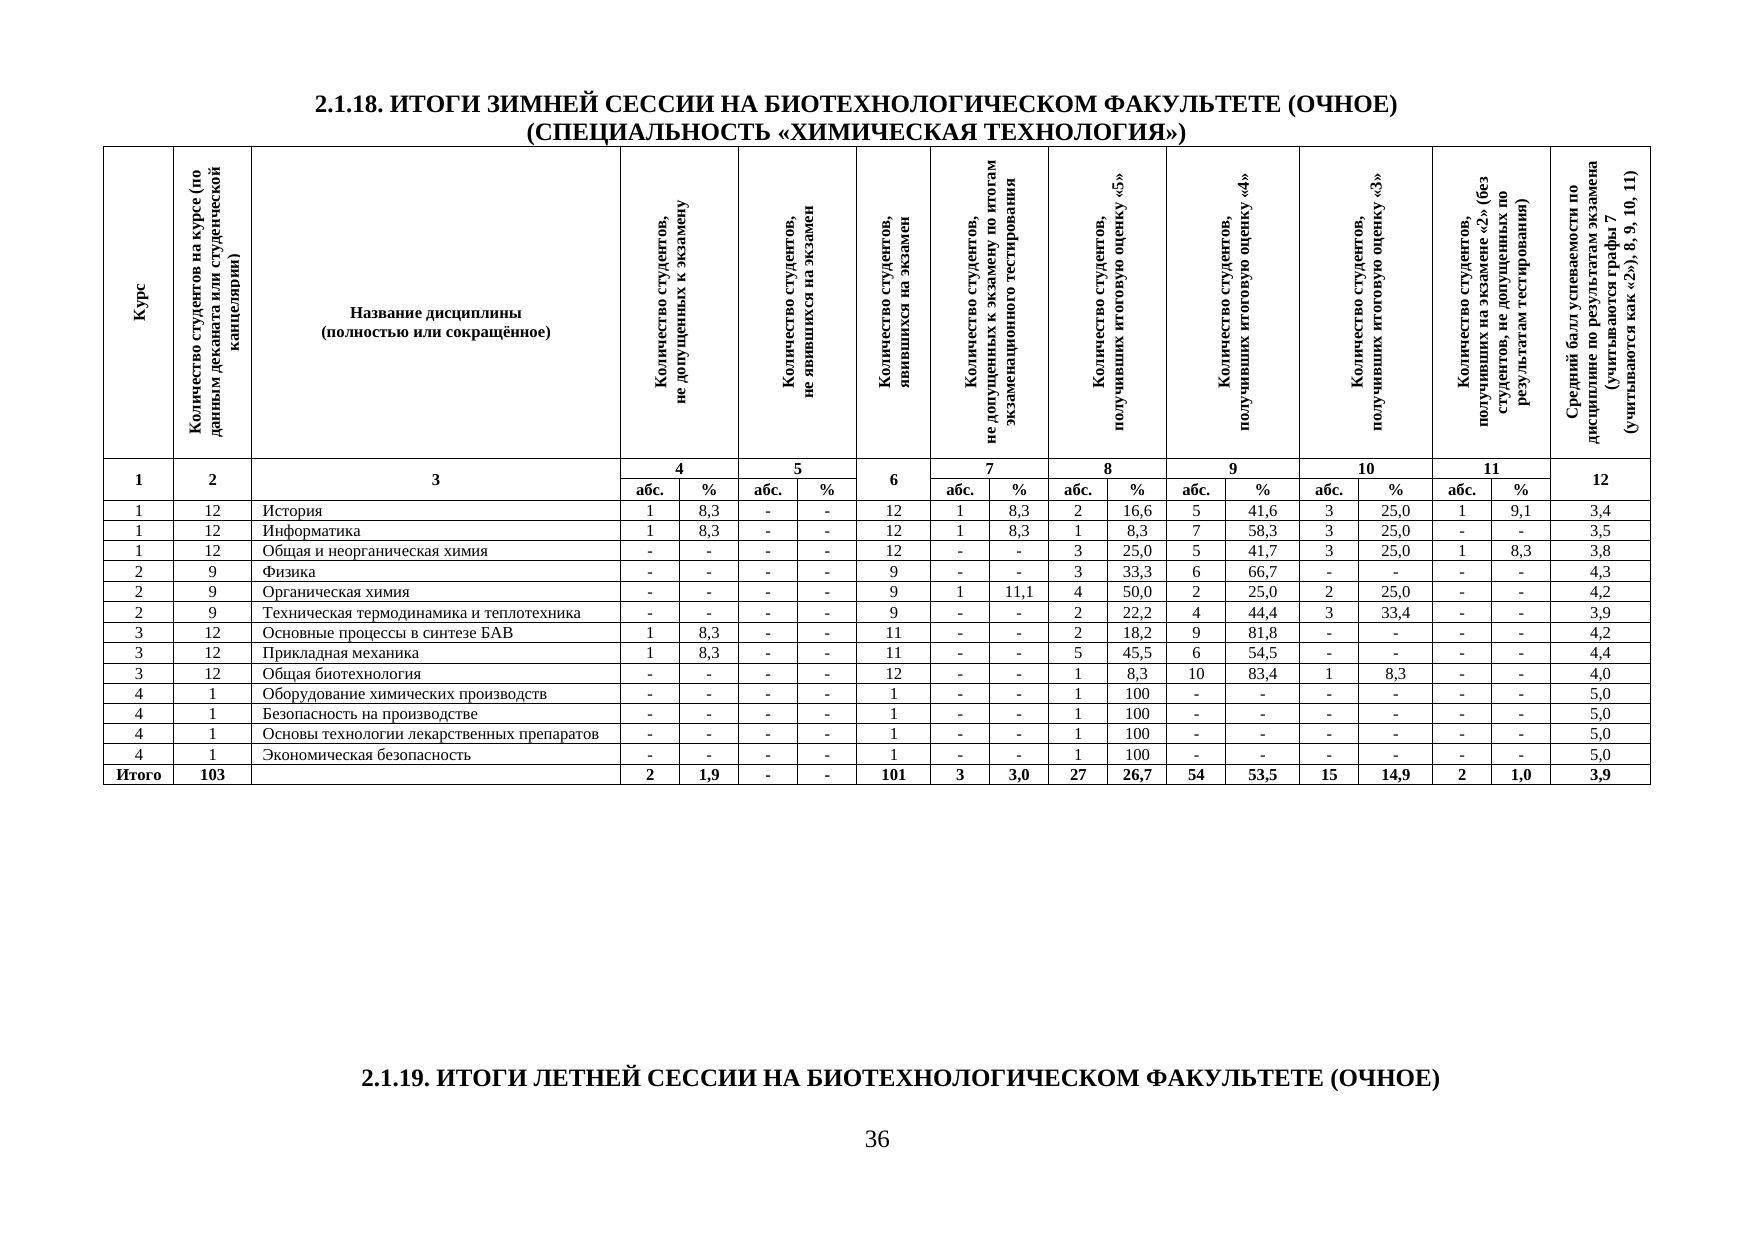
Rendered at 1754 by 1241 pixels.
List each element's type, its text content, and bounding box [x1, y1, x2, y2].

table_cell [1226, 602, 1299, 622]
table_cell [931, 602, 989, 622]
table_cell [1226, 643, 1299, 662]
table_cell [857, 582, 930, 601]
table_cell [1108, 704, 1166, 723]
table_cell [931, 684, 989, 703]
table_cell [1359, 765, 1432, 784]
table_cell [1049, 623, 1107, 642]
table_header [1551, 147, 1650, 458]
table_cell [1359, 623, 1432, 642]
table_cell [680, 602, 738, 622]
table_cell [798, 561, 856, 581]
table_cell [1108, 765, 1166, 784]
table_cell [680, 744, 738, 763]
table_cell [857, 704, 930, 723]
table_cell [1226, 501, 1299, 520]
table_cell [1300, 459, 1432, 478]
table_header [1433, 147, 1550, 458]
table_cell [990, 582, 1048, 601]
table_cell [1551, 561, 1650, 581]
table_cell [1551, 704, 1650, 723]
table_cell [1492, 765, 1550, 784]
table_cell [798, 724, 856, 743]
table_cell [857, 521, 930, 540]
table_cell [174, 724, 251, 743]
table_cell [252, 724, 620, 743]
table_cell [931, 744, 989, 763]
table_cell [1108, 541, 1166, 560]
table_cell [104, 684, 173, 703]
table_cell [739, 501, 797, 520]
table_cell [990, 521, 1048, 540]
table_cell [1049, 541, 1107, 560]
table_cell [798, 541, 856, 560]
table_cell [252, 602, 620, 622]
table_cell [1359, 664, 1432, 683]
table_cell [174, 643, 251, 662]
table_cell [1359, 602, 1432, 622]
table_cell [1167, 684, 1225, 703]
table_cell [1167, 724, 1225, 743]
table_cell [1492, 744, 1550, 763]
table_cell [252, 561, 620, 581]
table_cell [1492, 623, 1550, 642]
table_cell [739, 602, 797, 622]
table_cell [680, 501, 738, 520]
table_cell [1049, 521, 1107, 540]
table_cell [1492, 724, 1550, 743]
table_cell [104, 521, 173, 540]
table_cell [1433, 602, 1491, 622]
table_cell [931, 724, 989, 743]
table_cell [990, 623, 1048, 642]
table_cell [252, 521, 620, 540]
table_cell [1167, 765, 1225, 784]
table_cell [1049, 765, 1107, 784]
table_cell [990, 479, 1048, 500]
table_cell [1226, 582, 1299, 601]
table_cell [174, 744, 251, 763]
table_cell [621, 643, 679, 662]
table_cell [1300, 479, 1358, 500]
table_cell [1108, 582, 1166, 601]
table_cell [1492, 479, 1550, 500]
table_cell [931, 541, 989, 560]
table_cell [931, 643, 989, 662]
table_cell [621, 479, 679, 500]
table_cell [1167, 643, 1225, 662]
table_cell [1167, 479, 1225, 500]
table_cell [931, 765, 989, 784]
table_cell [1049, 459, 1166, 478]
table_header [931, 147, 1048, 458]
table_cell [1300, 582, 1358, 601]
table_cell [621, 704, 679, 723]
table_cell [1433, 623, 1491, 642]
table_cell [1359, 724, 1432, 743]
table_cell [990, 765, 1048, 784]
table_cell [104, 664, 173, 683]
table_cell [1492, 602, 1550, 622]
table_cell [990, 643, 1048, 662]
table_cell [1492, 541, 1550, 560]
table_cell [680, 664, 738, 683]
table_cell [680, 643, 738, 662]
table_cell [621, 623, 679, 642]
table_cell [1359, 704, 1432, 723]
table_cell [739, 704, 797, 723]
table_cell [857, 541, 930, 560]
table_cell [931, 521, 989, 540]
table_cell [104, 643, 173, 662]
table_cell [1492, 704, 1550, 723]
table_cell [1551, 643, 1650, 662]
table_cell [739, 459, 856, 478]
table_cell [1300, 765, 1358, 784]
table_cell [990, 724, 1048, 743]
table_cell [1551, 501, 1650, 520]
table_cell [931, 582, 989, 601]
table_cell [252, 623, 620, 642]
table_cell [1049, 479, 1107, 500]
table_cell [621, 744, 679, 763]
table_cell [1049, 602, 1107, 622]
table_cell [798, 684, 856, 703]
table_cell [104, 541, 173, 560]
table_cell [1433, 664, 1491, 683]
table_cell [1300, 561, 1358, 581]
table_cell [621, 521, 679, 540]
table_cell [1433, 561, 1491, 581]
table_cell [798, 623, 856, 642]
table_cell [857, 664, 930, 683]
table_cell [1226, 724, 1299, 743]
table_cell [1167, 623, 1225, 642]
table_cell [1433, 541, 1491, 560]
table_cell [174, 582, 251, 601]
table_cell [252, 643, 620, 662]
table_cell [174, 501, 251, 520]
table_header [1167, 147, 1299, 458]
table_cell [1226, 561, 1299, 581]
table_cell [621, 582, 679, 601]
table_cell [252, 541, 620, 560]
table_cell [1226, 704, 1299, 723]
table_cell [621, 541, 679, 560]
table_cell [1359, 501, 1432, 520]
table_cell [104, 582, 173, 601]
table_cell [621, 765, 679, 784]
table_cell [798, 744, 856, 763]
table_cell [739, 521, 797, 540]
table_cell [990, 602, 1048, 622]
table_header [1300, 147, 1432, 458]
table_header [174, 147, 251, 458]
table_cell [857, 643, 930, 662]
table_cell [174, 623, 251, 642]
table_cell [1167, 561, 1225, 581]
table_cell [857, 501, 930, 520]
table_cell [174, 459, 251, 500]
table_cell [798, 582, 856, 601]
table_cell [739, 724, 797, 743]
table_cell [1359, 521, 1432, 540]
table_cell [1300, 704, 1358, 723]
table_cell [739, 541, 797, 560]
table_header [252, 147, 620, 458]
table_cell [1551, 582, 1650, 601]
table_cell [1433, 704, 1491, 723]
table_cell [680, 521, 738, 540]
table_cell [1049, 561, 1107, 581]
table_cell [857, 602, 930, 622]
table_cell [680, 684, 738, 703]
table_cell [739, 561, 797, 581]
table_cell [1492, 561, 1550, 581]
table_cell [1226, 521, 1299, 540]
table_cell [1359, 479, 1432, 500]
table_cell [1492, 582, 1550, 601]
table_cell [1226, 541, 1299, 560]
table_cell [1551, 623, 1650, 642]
text 2.1.19. ИТОГИ ЛЕТНЕЙ СЕССИИ НА БИОТЕХНОЛОГИЧЕСКОМ ФАКУЛЬТЕТЕ (ОЧНОЕ) [118, 1063, 1684, 1091]
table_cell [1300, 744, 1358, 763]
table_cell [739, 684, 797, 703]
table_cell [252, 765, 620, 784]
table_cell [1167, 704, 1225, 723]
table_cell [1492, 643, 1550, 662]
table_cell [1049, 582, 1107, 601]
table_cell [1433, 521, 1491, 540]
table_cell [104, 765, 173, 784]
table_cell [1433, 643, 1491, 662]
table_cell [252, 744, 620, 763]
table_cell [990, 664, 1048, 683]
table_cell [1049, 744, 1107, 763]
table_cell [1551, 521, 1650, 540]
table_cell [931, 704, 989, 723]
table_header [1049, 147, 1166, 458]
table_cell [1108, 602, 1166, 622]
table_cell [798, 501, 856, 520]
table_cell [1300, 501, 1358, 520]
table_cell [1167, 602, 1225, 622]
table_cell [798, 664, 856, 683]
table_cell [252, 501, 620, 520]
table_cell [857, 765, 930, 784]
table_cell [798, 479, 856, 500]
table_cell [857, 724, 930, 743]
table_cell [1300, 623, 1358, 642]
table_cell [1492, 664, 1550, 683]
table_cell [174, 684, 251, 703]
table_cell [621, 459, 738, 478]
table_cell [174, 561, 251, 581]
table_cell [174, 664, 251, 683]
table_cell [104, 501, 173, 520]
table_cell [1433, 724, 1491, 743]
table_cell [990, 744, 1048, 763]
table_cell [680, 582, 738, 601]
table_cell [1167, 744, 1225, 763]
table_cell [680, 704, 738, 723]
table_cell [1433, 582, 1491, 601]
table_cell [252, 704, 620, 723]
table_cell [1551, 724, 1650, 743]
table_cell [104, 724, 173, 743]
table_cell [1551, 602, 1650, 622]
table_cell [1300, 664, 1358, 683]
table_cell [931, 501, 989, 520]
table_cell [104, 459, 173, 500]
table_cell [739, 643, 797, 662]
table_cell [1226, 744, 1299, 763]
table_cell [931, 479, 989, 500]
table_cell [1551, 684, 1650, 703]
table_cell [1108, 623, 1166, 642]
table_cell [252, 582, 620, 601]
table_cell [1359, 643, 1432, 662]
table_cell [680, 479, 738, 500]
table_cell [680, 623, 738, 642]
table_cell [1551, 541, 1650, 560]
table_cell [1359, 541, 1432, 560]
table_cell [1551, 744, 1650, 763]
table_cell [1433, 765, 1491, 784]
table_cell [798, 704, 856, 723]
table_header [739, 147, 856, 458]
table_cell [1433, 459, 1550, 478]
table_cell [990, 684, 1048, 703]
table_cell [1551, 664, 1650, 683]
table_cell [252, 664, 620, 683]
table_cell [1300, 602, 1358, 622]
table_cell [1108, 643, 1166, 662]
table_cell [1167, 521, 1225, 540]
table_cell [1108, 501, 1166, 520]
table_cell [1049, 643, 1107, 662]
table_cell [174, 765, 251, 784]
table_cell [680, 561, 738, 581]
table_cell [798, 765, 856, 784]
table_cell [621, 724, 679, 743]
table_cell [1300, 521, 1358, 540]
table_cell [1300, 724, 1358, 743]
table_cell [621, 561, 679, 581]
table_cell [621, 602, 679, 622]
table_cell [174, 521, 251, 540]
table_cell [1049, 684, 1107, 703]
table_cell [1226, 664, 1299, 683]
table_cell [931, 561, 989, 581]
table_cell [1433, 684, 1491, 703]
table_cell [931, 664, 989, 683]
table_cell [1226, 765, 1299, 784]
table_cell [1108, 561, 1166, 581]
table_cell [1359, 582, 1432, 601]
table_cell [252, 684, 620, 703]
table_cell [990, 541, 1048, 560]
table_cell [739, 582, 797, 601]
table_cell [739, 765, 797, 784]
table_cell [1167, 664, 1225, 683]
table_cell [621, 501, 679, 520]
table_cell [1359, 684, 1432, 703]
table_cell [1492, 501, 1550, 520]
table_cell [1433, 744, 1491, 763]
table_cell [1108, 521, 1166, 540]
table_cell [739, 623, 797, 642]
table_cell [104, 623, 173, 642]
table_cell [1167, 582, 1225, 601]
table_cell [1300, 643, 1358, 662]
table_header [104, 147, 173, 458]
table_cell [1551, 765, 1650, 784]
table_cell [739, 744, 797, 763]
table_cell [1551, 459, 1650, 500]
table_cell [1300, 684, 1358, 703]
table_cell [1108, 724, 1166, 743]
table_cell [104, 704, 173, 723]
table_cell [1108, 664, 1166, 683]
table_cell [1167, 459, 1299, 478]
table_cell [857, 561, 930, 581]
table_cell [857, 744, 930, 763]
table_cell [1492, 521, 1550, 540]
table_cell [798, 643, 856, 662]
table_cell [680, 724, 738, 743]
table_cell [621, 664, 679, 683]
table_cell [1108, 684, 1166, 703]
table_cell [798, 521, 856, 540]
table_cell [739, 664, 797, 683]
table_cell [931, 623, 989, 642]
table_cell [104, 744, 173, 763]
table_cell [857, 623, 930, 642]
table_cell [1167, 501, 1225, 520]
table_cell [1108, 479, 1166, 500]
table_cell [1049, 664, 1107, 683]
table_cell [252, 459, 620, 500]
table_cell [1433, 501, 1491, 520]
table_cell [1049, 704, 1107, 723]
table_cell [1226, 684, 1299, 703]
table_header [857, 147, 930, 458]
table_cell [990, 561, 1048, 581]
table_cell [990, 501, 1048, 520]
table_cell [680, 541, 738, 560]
text 2.1.18. ИТОГИ ЗИМНЕЙ СЕССИИ НА БИОТЕХНОЛОГИЧЕСКОМ ФАКУЛЬТЕТЕ (ОЧНОЕ) (СПЕЦИАЛЬНОСТЬ «ХИМИЧЕСКАЯ ТЕХНОЛОГИЯ») [118, 89, 1595, 146]
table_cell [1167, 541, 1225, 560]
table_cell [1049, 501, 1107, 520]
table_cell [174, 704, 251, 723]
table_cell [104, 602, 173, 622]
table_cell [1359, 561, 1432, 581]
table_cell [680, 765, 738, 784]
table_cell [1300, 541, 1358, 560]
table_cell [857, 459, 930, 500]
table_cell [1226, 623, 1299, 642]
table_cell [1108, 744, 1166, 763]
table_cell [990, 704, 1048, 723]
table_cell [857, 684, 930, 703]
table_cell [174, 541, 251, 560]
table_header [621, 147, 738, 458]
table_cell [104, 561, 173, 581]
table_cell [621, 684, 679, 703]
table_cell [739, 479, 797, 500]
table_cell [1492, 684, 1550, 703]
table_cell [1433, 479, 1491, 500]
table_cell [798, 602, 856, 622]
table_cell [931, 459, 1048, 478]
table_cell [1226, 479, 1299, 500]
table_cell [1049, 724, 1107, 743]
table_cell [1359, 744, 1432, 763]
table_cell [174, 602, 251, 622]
